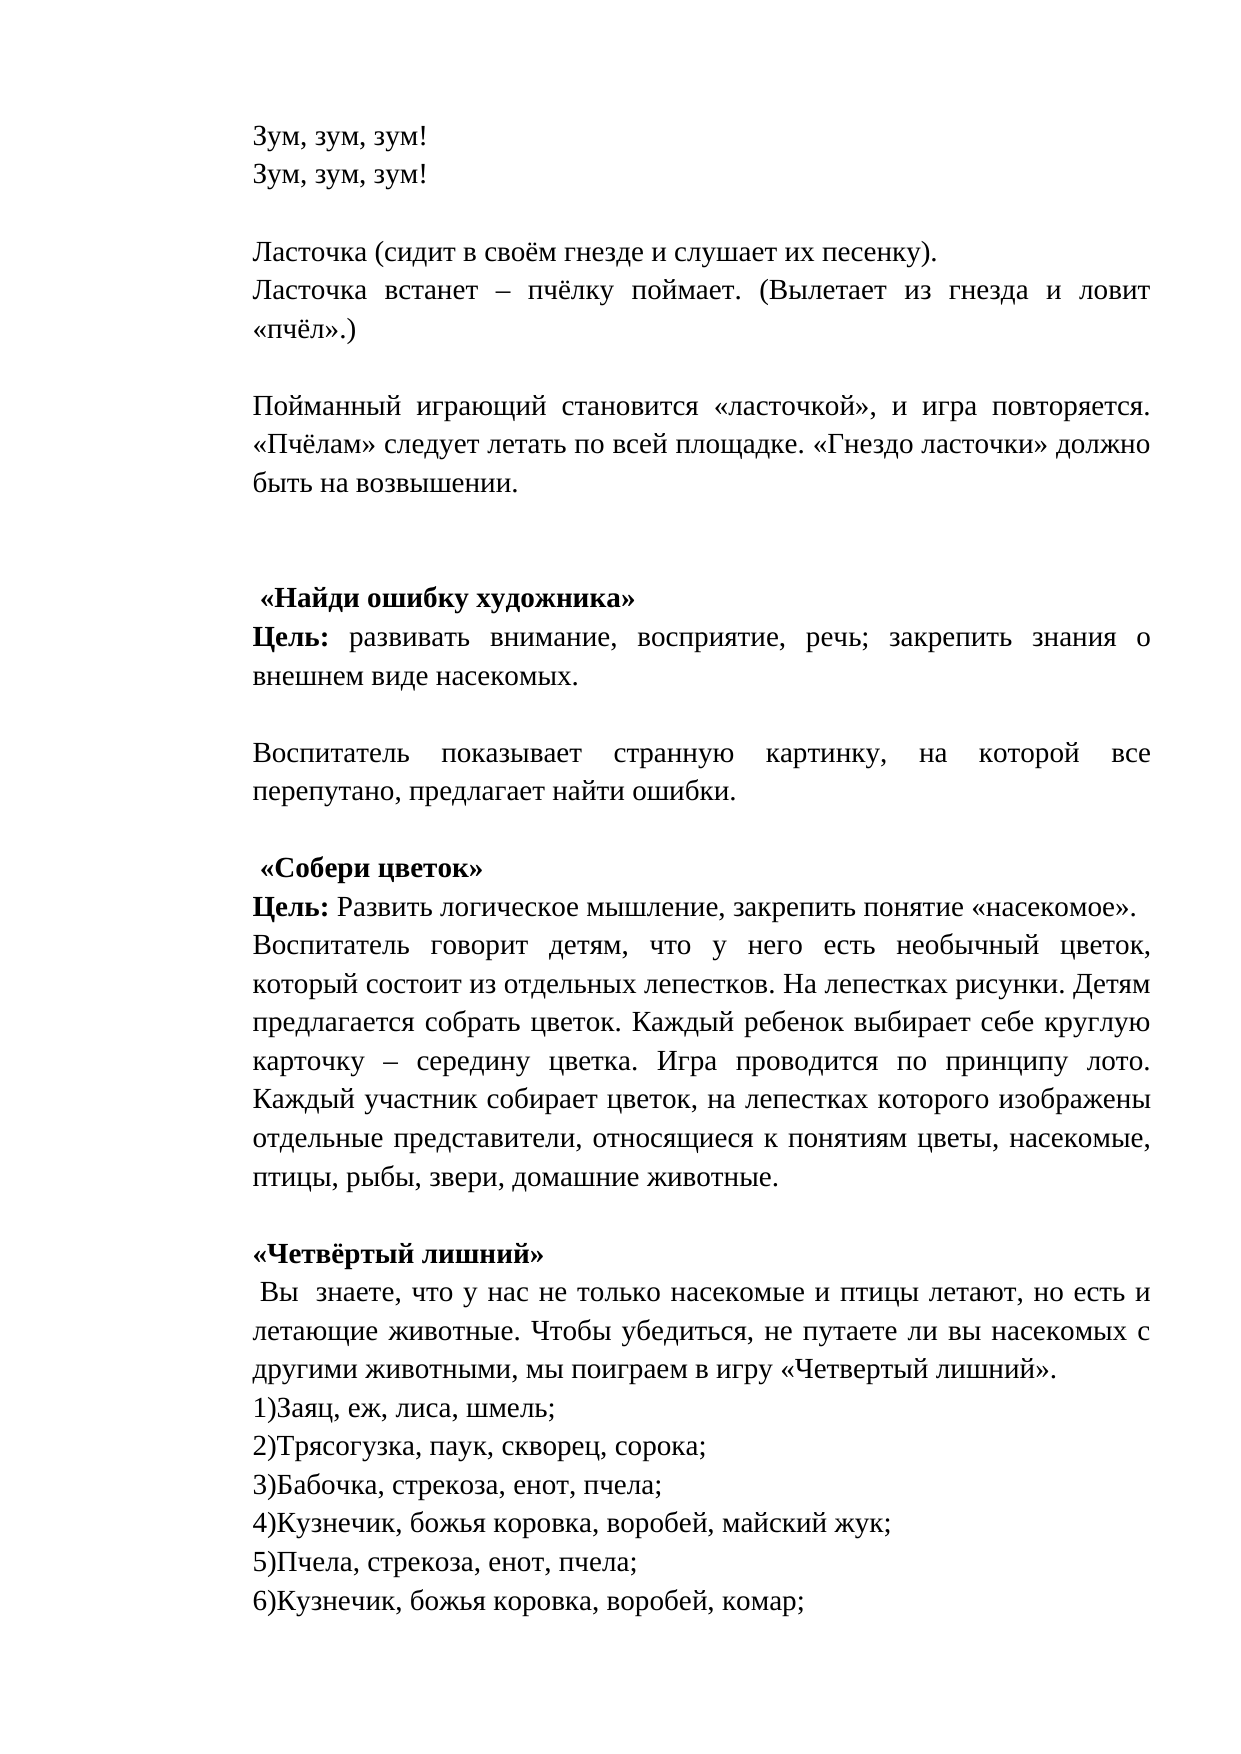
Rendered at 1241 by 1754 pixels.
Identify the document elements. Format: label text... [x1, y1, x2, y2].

list Вы знаете, что у нас не только насекомые и птицы летают, но есть и летающие животные. Чтобы убедиться, не путаете ли вы насекомых с другими животными, мы поиграем в игру «Четвертый лишний». [252, 1274, 1152, 1385]
list Воспитатель говорит детям, что у него есть необычный цветок, который состоит из отдельных лепестков. На лепестках рисунки. Детям предлагается собрать цветок. Каждый ребенок выбирает себе круглую карточку – середину цветка. Игра проводится по принципу лото. Каждый участник собирает цветок, на лепестках которого изображены отдельные представители, относящиеся к понятиям цветы, насекомые, птицы, рыбы, звери, домашние животные. [252, 927, 1152, 1192]
list Зум, зум, зум! [252, 118, 1152, 152]
list «Четвёртый лишний» [252, 1236, 1152, 1269]
list Воспитатель показывает странную картинку, на которой все перепутано, предлагает найти ошибки. [252, 735, 1152, 807]
list Пойманный играющий становится «ласточкой», и игра повторяется. «Пчёлам» следует летать по всей площадке. «Гнездо ласточки» должно быть на возвышении. [252, 388, 1152, 498]
list 5)Пчела, стрекоза, енот, пчела; [252, 1544, 1152, 1578]
list Зум, зум, зум! [252, 157, 1152, 190]
list «Собери цветок» [252, 850, 1152, 884]
list Цель: развивать внимание, восприятие, речь; закрепить знания о внешнем виде насекомых. [252, 619, 1152, 691]
list 2)Трясогузка, паук, скворец, сорока; [252, 1428, 1152, 1462]
list Цель: Развить логическое мышление, закрепить понятие «насекомое». [252, 889, 1152, 922]
list 3)Бабочка, стрекоза, енот, пчела; [252, 1467, 1152, 1501]
list 6)Кузнечик, божья коровка, воробей, комар; [252, 1583, 1152, 1616]
list «Найди ошибку художника» [252, 581, 1152, 614]
list Ласточка встанет – пчёлку поймает. (Вылетает из гнезда и ловит «пчёл».) [252, 272, 1152, 344]
list 4)Кузнечик, божья коровка, воробей, майский жук; [252, 1506, 1152, 1539]
list 1)Заяц, еж, лиса, шмель; [252, 1390, 1152, 1423]
list Ласточка (сидит в своём гнезде и слушает их песенку). [252, 234, 1152, 267]
